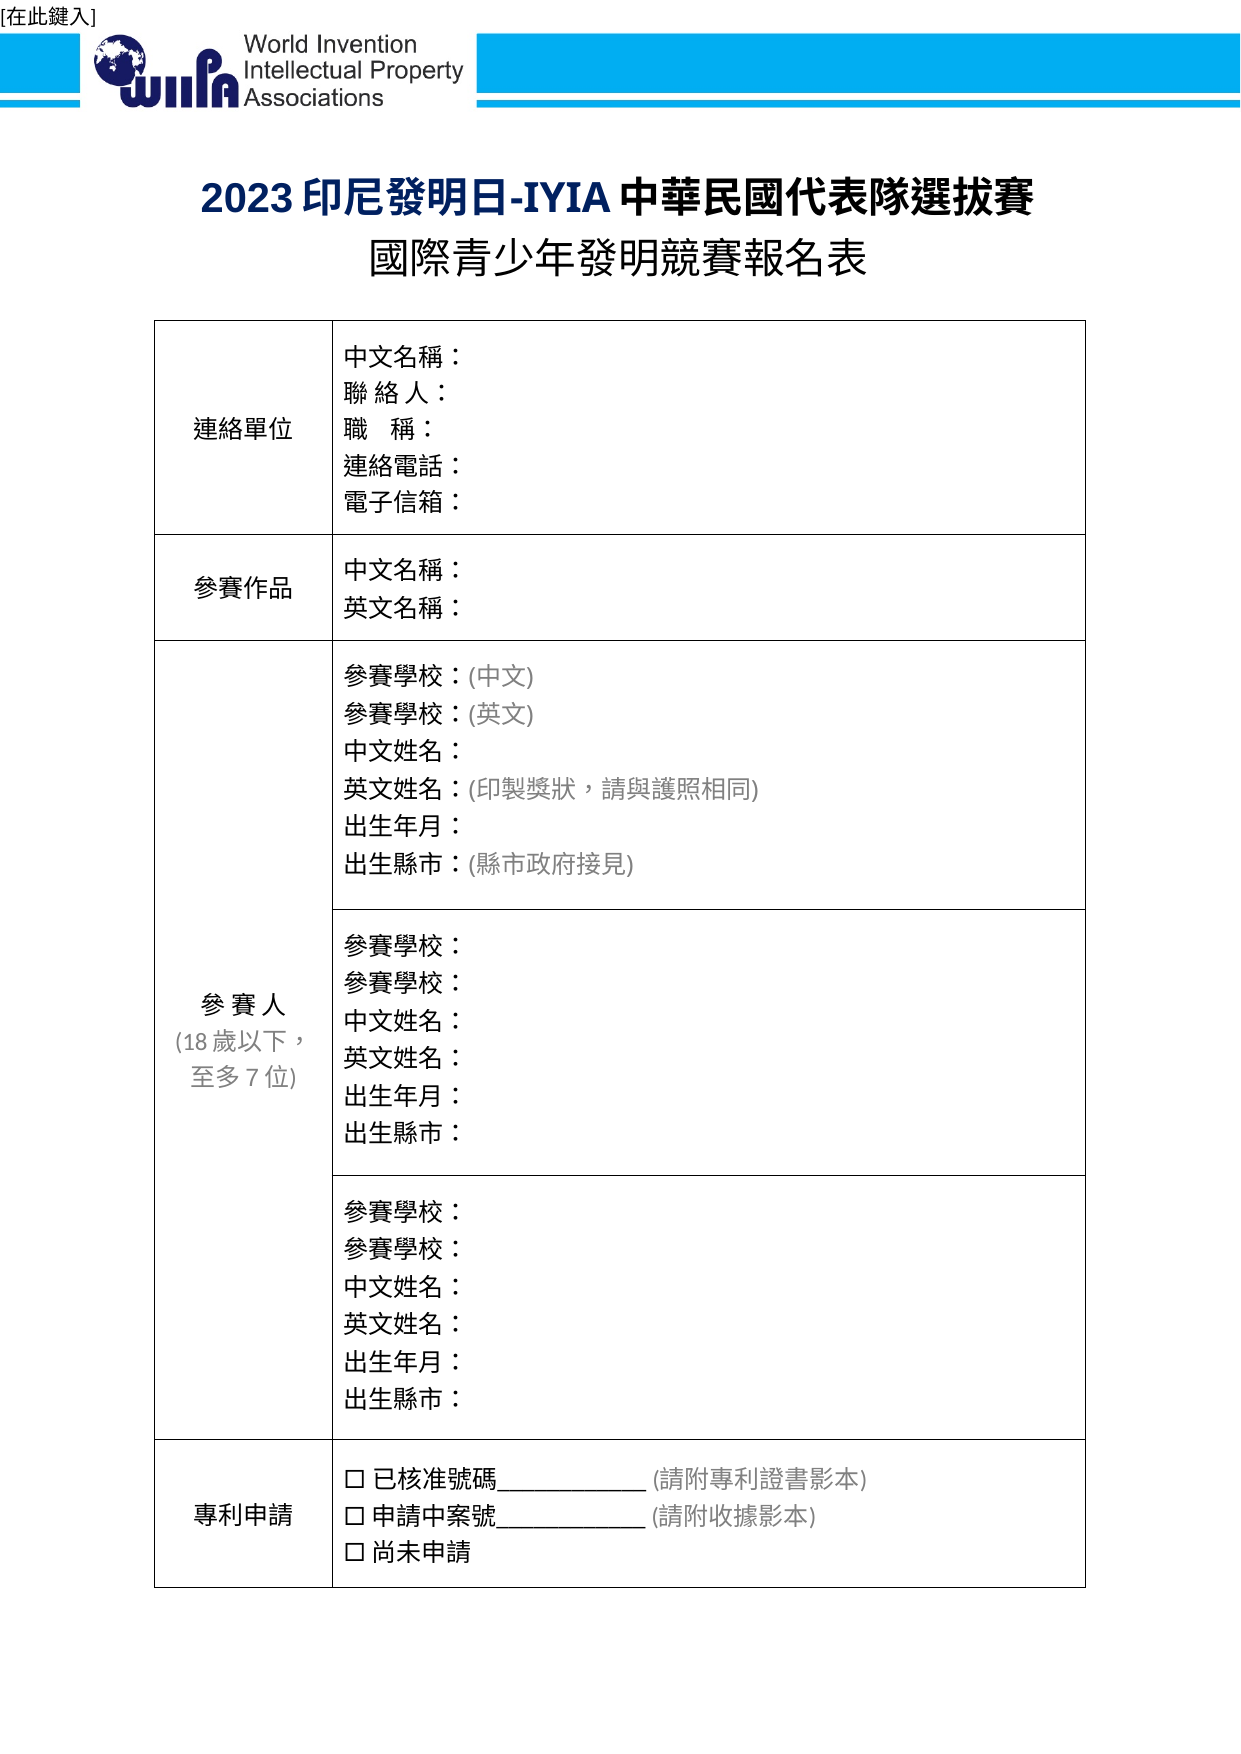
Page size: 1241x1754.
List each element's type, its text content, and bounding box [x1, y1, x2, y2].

table_cell 參賽作品 [155, 535, 332, 639]
table_cell 已核准號碼____________ (請附專利證書影本) 申請中案號____________ (請附收據影本) 尚未申請 [333, 1440, 1085, 1587]
table_cell 參賽學校： 參賽學校： 中文姓名： 英文姓名： 出生年月： 出生縣市： [333, 1176, 1085, 1439]
table_cell 中文名稱： 英文名稱： [333, 535, 1085, 639]
table_cell 參賽學校：(中文) 參賽學校：(英文) 中文姓名： 英文姓名：(印製獎狀，請與護照相同) 出生年月： 出生縣市：(縣市政府接見) [333, 641, 1085, 909]
picture [0, 30, 1241, 112]
table_header 中文名稱： 聯 絡 人： 職 稱： 連絡電話： 電子信箱： [333, 321, 1085, 533]
table_cell 專利申請 [155, 1440, 332, 1587]
table_cell 參 賽 人 (18歲以下，至多7位) [155, 641, 332, 1439]
table_cell 參賽學校： 參賽學校： 中文姓名： 英文姓名： 出生年月： 出生縣市： [333, 910, 1085, 1175]
table_header 連絡單位 [155, 321, 332, 533]
